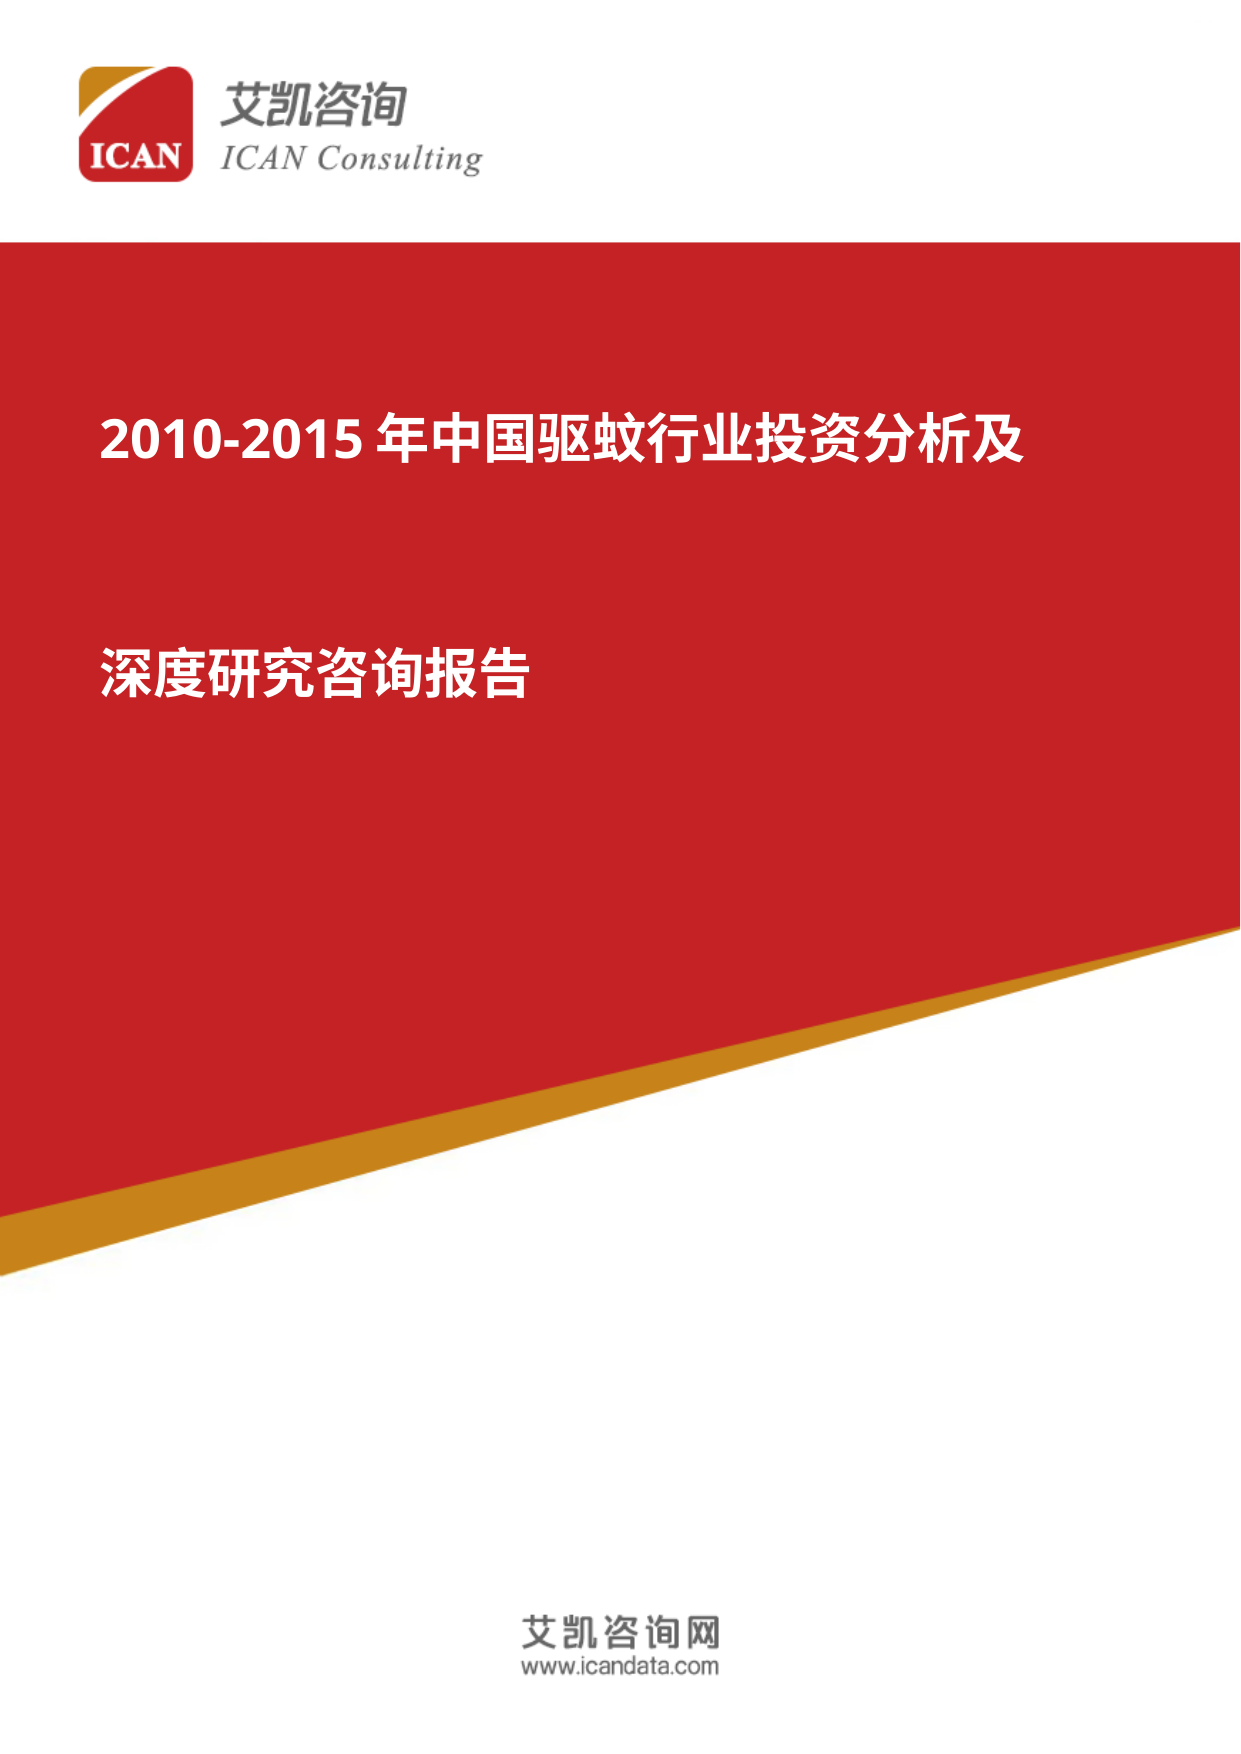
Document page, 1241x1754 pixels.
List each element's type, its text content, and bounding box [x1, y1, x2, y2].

picture [0, 5, 1241, 1754]
subtitle 2010-2015年中国驱蚊行业投资分析及深度研究咨询报告 [99, 386, 1053, 718]
